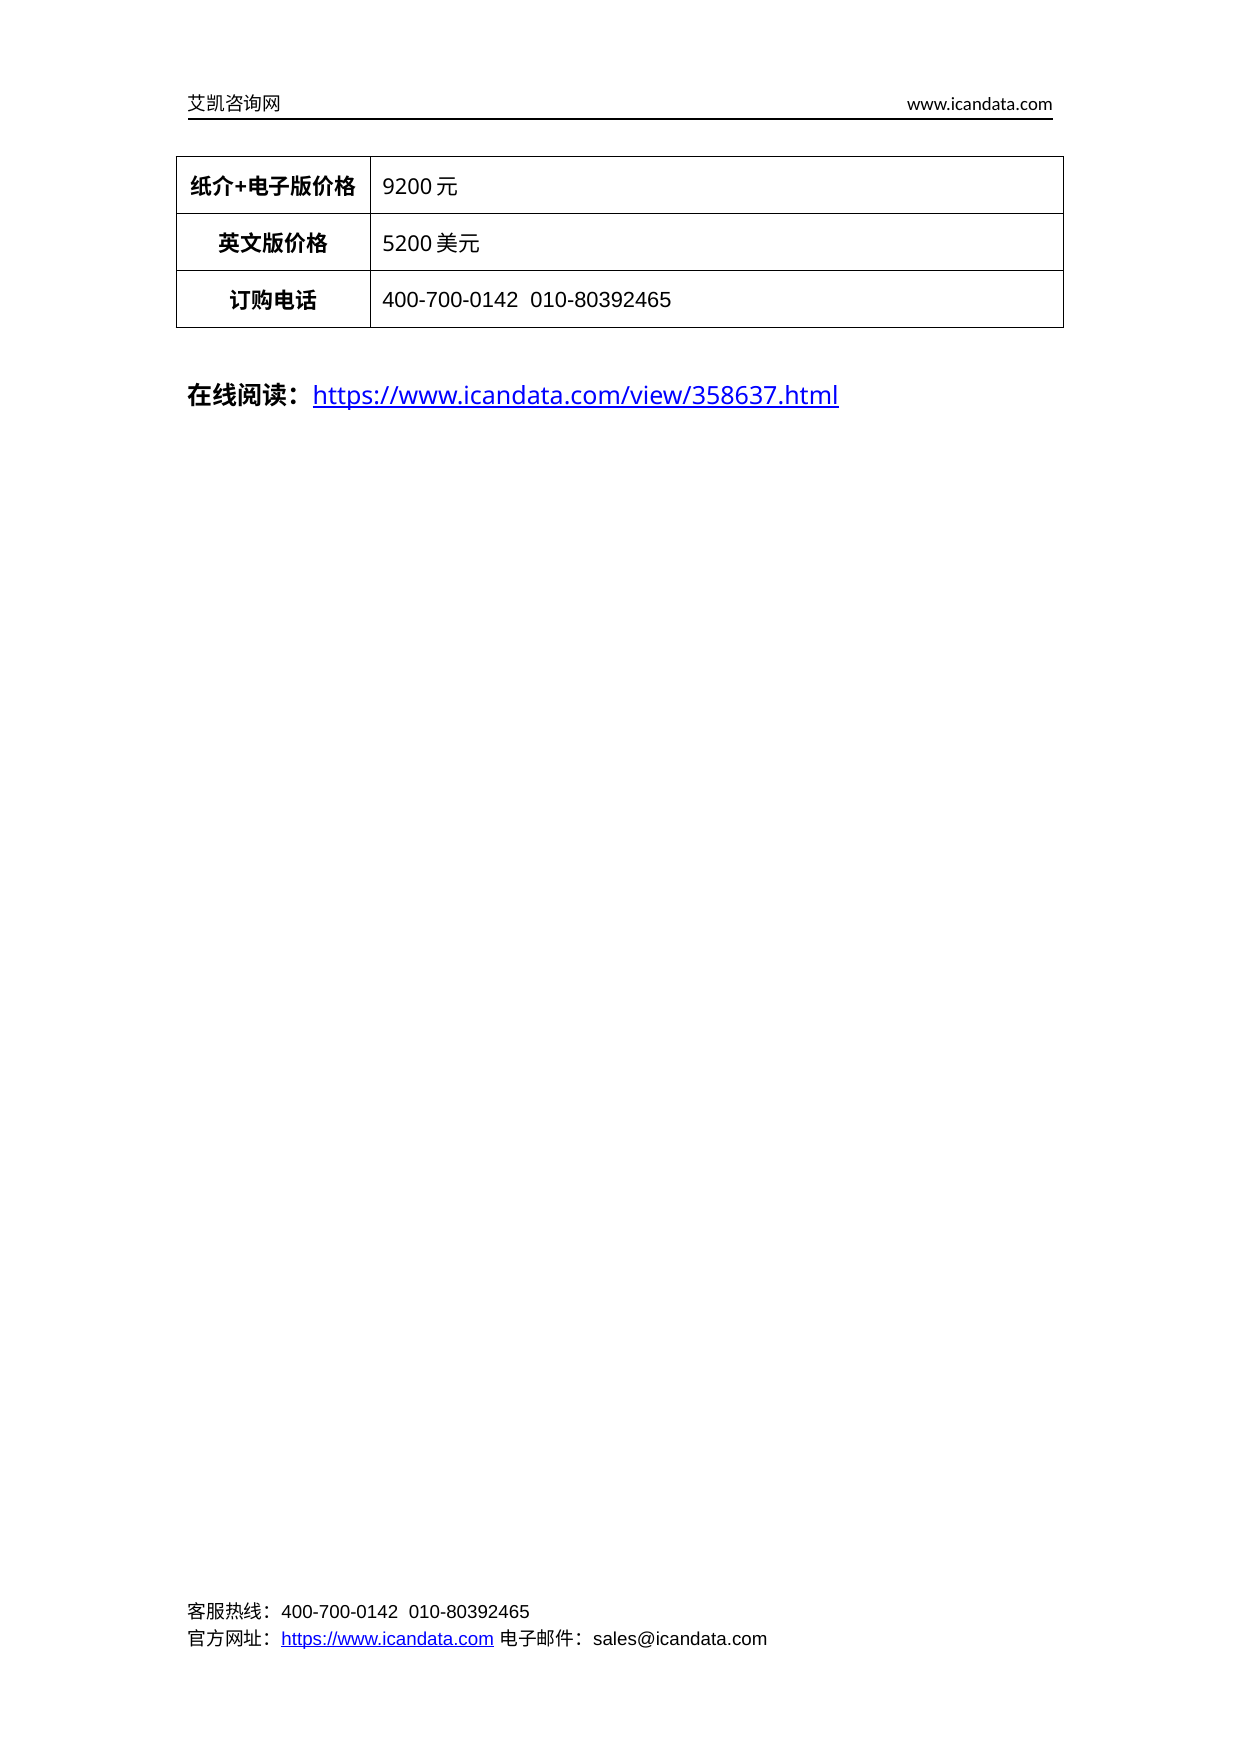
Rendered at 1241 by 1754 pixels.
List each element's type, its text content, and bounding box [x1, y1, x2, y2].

table_cell 9200元 [371, 157, 1063, 213]
table_cell 纸介+电子版价格 [177, 157, 370, 213]
text 在线阅读：https://www.icandata.com/view/358637.html [187, 361, 1053, 426]
table_cell 400-700-0142 010-80392465 [371, 271, 1063, 327]
table_cell 5200美元 [371, 214, 1063, 270]
table_cell 英文版价格 [177, 214, 370, 270]
table_cell 订购电话 [177, 271, 370, 327]
